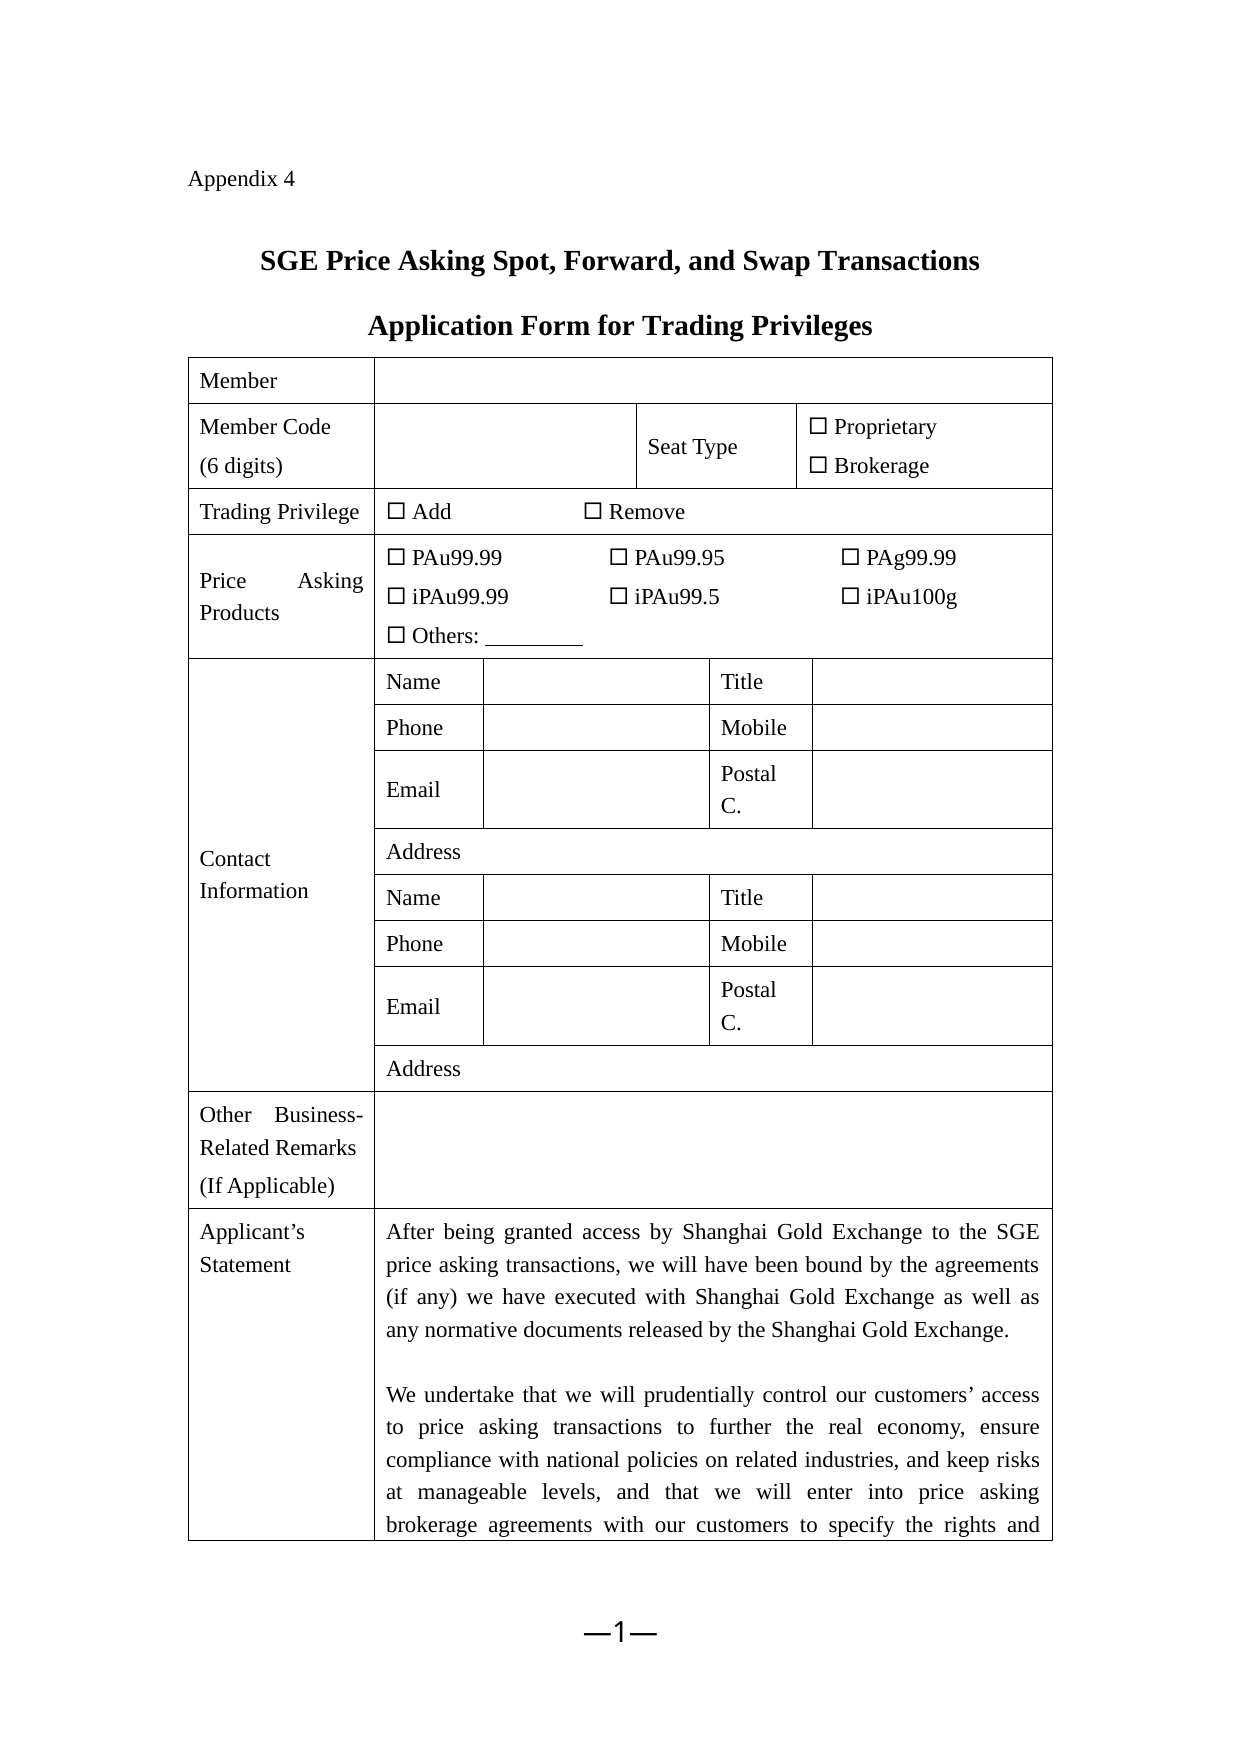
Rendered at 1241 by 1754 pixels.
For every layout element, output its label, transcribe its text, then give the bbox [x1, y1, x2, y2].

table_cell Trading Privilege [189, 489, 374, 534]
table_cell [813, 921, 1052, 966]
table_header [375, 358, 1052, 403]
table_cell Email [375, 967, 483, 1045]
table_cell Email [375, 751, 483, 828]
table_cell PAu99.99 iPAu99.99 Others: [375, 535, 597, 657]
table_cell [484, 705, 709, 749]
table_cell [813, 967, 1052, 1045]
table_cell Address [375, 829, 1052, 874]
table_cell [484, 967, 709, 1045]
table_cell [813, 705, 1052, 749]
table_cell Postal C. [710, 967, 812, 1045]
table_header Member [189, 358, 374, 403]
table_cell Postal C. [710, 751, 812, 828]
table_cell Proprietary Brokerage [797, 404, 1052, 488]
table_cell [189, 1209, 374, 1540]
table_cell Add Remove [375, 489, 1052, 534]
table_cell [375, 404, 636, 488]
table_cell PAg99.99 iPAu100g [829, 535, 1052, 657]
text Appendix 4 [187, 162, 1053, 194]
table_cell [375, 1209, 1052, 1540]
table_cell Member Code (6 digits) [189, 404, 374, 488]
text Application Form for Trading Privileges [187, 292, 1053, 357]
table_cell Other Business-Related Remarks (If Applicable) [189, 1092, 374, 1208]
table_cell [484, 659, 709, 703]
table_cell Contact Information [189, 659, 374, 1091]
table_cell Seat Type [637, 404, 796, 488]
table_cell Title [710, 875, 812, 920]
table_cell [375, 1092, 1052, 1208]
table_cell PAu99.95 iPAu99.5 [597, 535, 829, 657]
table_cell [484, 921, 709, 966]
table_cell Mobile [710, 921, 812, 966]
table_cell Mobile [710, 705, 812, 749]
text SGE Price Asking Spot, Forward, and Swap Transactions [187, 227, 1053, 292]
table_cell [484, 875, 709, 920]
table_cell Address [375, 1046, 1052, 1091]
table_cell [484, 751, 709, 828]
table_cell Name [375, 659, 483, 703]
table_cell Phone [375, 921, 483, 966]
table_cell Phone [375, 705, 483, 749]
table_cell Title [710, 659, 812, 703]
table_cell Name [375, 875, 483, 920]
table_cell [813, 659, 1052, 703]
table_cell [813, 751, 1052, 828]
table_cell [813, 875, 1052, 920]
table_cell Price Asking Products [189, 535, 374, 657]
